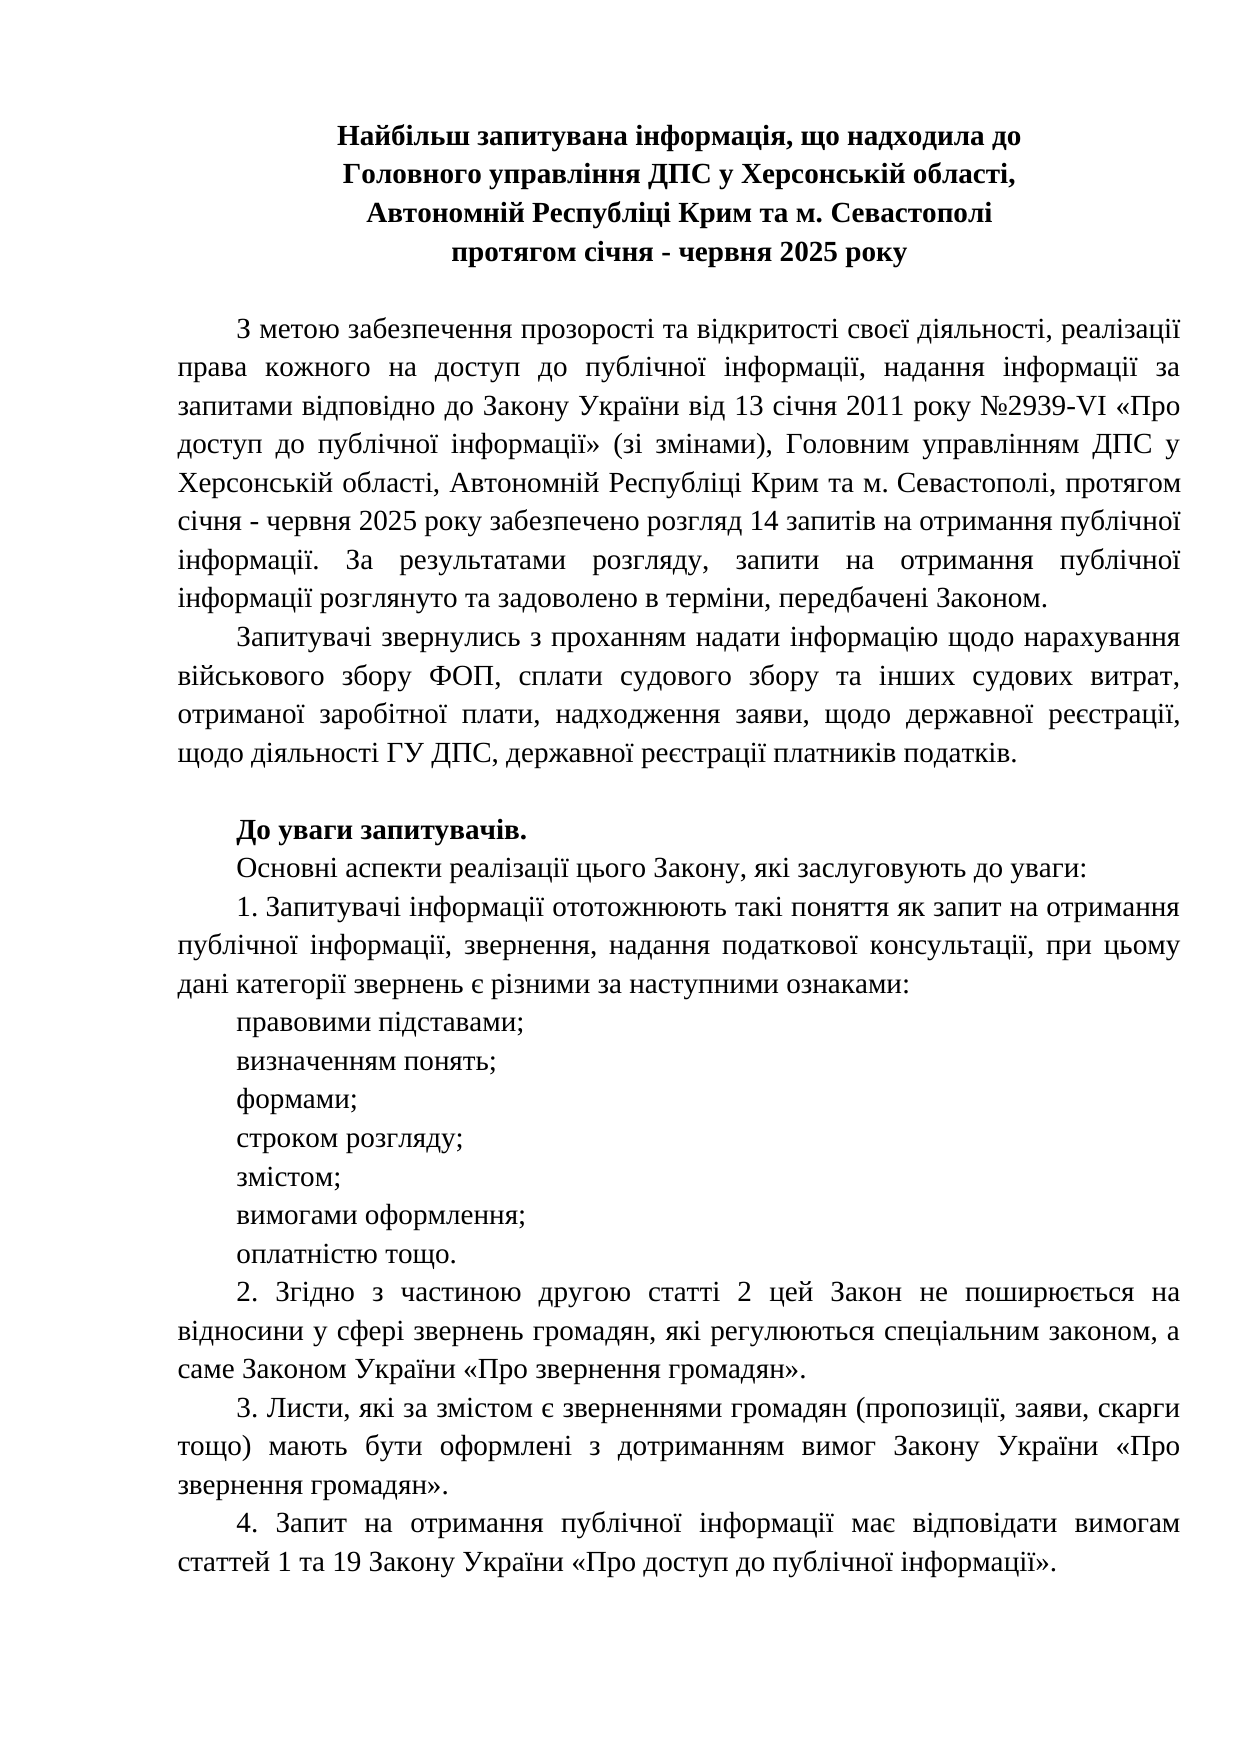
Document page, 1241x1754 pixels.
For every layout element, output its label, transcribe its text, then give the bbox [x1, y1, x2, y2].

text Запитувачі звернулись з проханням надати інформацію щодо нарахування військового збору ФОП, сплати судового збору та інших судових витрат, отриманої заробітної плати, надходження заяви, щодо державної реєстрації, щодо діяльності ГУ ДПС, державної реєстрації платників податків. [177, 619, 1181, 768]
text формами; [177, 1082, 1181, 1115]
text Головного управління ДПС у Херсонській області, [177, 157, 1181, 190]
text 3. Листи, які за змістом є зверненнями громадян (пропозиції, заяви, скарги тощо) мають бути оформлені з дотриманням вимог Закону України «Про звернення громадян». [177, 1390, 1181, 1501]
text строком розгляду; [177, 1120, 1181, 1154]
text змістом; [177, 1159, 1181, 1192]
text оплатністю тощо. [177, 1236, 1181, 1269]
text З метою забезпечення прозорості та відкритості своєї діяльності, реалізації права кожного на доступ до публічної інформації, надання інформації за запитами відповідно до Закону України від 13 січня 2011 року №2939-VI «Про доступ до публічної інформації» (зі змінами), Головним управлінням ДПС у Херсонській області, Автономній Республіці Крим та м. Севастополі, протягом січня - червня 2025 року забезпечено розгляд 14 запитів на отримання публічної інформації. За результатами розгляду, запити на отримання публічної інформації розглянуто та задоволено в терміни, передбачені Законом. [177, 311, 1181, 614]
text 4. Запит на отримання публічної інформації має відповідати вимогам статтей 1 та 19 Закону України «Про доступ до публічної інформації». [177, 1506, 1181, 1578]
text Основні аспекти реалізації цього Закону, які заслуговують до уваги: [177, 850, 1181, 884]
text До уваги запитувачів. [177, 812, 1181, 845]
text вимогами оформлення; [177, 1197, 1181, 1231]
text протягом січня - червня 2025 року [177, 234, 1181, 267]
text правовими підставами; [177, 1004, 1181, 1038]
text 1. Запитувачі інформації ототожнюють такі поняття як запит на отримання публічної інформації, звернення, надання податкової консультації, при цьому дані категорії звернень є різними за наступними ознаками: [177, 889, 1181, 999]
text Автономній Республіці Крим та м. Севастополі [177, 195, 1181, 229]
text Найбільш запитувана інформація, що надходила до [177, 118, 1181, 152]
text 2. Згідно з частиною другою статті 2 цей Закон не поширюється на відносини у сфері звернень громадян, які регулюються спеціальним законом, а саме Законом України «Про звернення громадян». [177, 1274, 1181, 1385]
text визначенням понять; [177, 1043, 1181, 1077]
